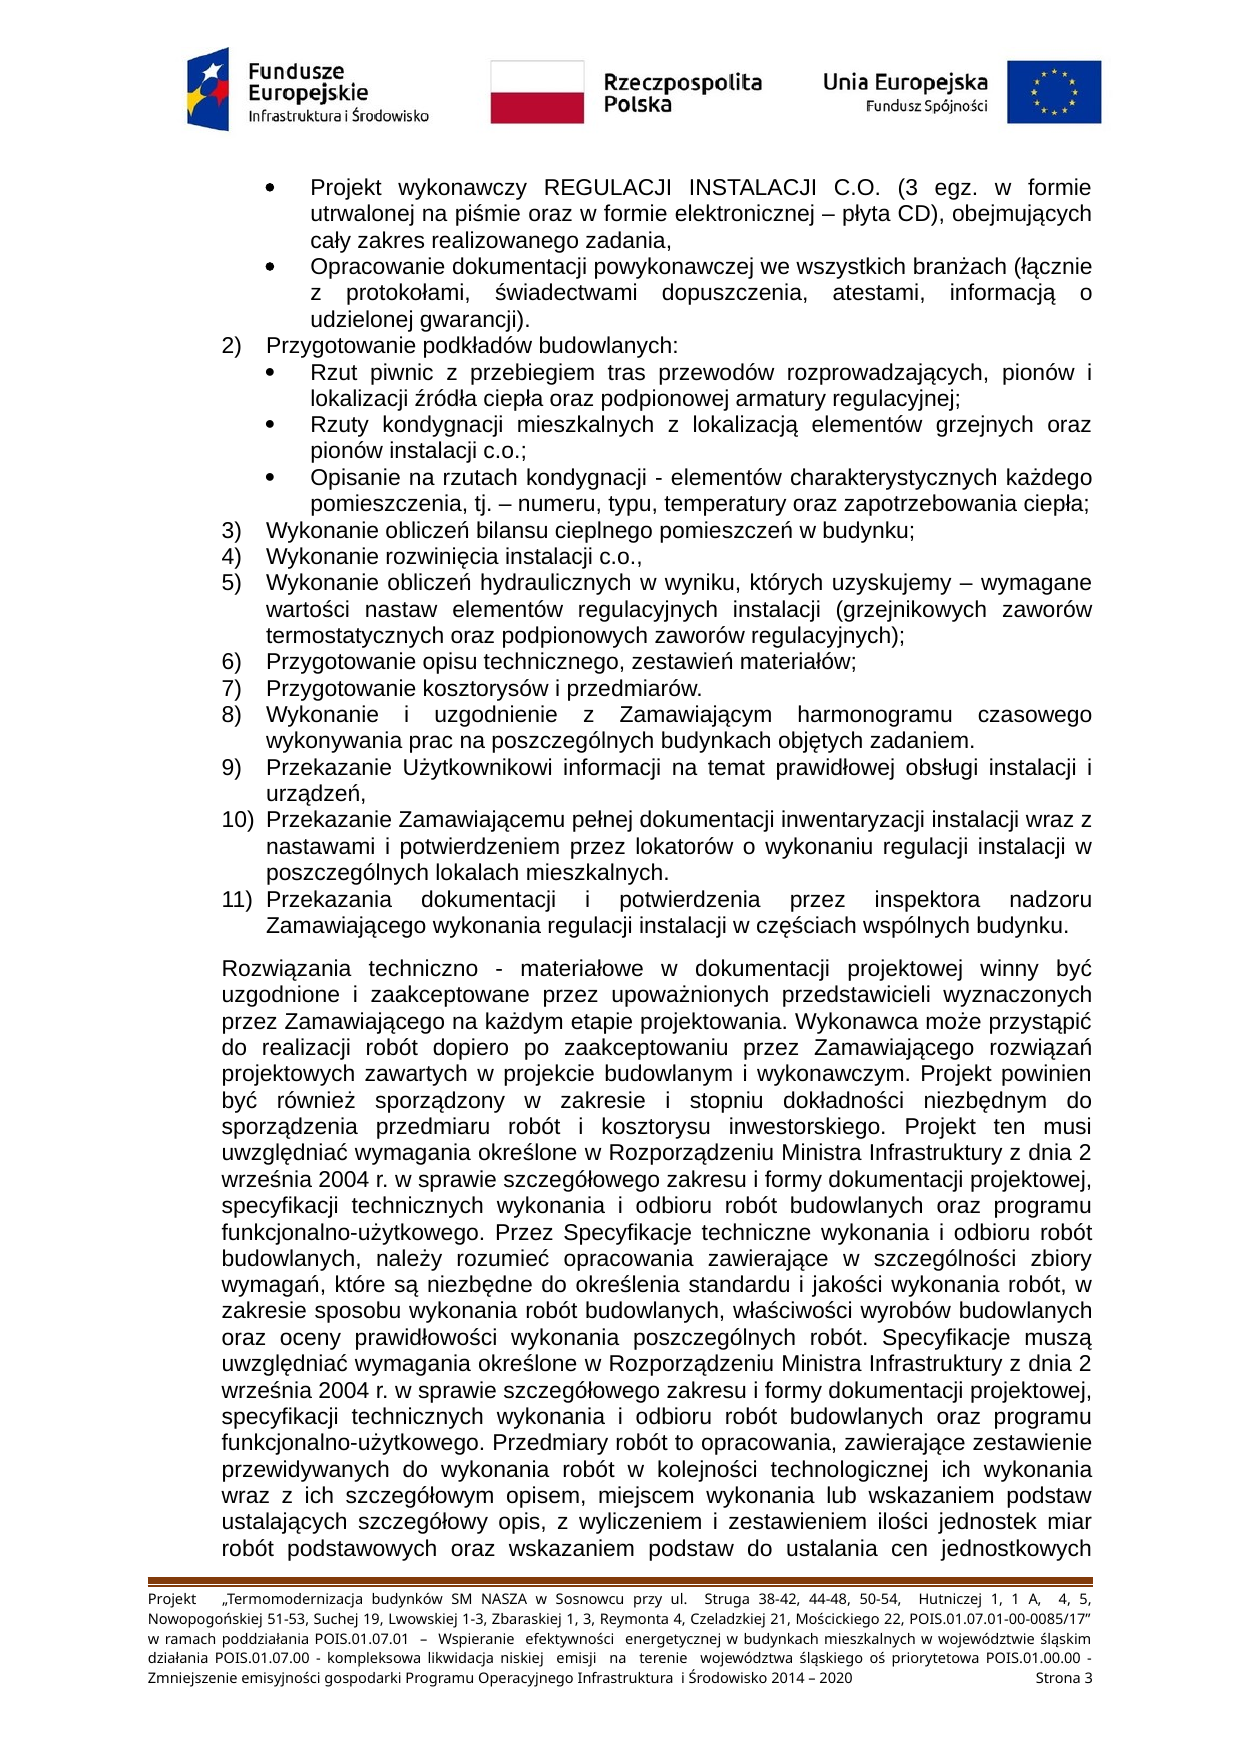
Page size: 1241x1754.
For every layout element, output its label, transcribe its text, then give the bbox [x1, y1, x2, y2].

list Przekazanie Zamawiającemu pełnej dokumentacji inwentaryzacji instalacji wraz z nastawami i potwierdzeniem przez lokatorów o wykonaniu regulacji instalacji w poszczególnych lokalach mieszkalnych. [221, 806, 1093, 886]
list Przygotowanie podkładów budowlanych: [221, 332, 1093, 358]
list Przygotowanie kosztorysów i przedmiarów. [221, 675, 1093, 701]
list Wykonanie i uzgodnienie z Zamawiającym harmonogramu czasowego wykonywania prac na poszczególnych budynkach objętych zadaniem. [221, 701, 1093, 754]
list Rzut piwnic z przebiegiem tras przewodów rozprowadzających, pionów i lokalizacji źródła ciepła oraz podpionowej armatury regulacyjnej; [266, 358, 1093, 411]
list Opracowanie dokumentacji powykonawczej we wszystkich branżach (łącznie z protokołami, świadectwami dopuszczenia, atestami, informacją o udzielonej gwarancji). [266, 253, 1093, 332]
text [221, 955, 1093, 1561]
list Wykonanie obliczeń hydraulicznych w wyniku, których uzyskujemy – wymagane wartości nastaw elementów regulacyjnych instalacji (grzejnikowych zaworów termostatycznych oraz podpionowych zaworów regulacyjnych); [221, 569, 1093, 648]
list Przekazania dokumentacji i potwierdzenia przez inspektora nadzoru Zamawiającego wykonania regulacji instalacji w częściach wspólnych budynku. [221, 886, 1093, 938]
list Przygotowanie opisu technicznego, zestawień materiałów; [221, 648, 1093, 675]
list Wykonanie rozwinięcia instalacji c.o., [221, 543, 1093, 569]
list Rzuty kondygnacji mieszkalnych z lokalizacją elementów grzejnych oraz pionów instalacji c.o.; [266, 411, 1093, 464]
list Opisanie na rzutach kondygnacji - elementów charakterystycznych każdego pomieszczenia, tj. – numeru, typu, temperatury oraz zapotrzebowania ciepła; [266, 464, 1093, 517]
picture [147, 47, 1149, 139]
list Wykonanie obliczeń bilansu cieplnego pomieszczeń w budynku; [221, 517, 1093, 543]
list Przekazanie Użytkownikowi informacji na temat prawidłowej obsługi instalacji i urządzeń, [221, 754, 1093, 806]
list Projekt wykonawczy REGULACJI INSTALACJI C.O. (3 egz. w formie utrwalonej na piśmie oraz w formie elektronicznej – płyta CD), obejmujących cały zakres realizowanego zadania, [266, 174, 1093, 253]
